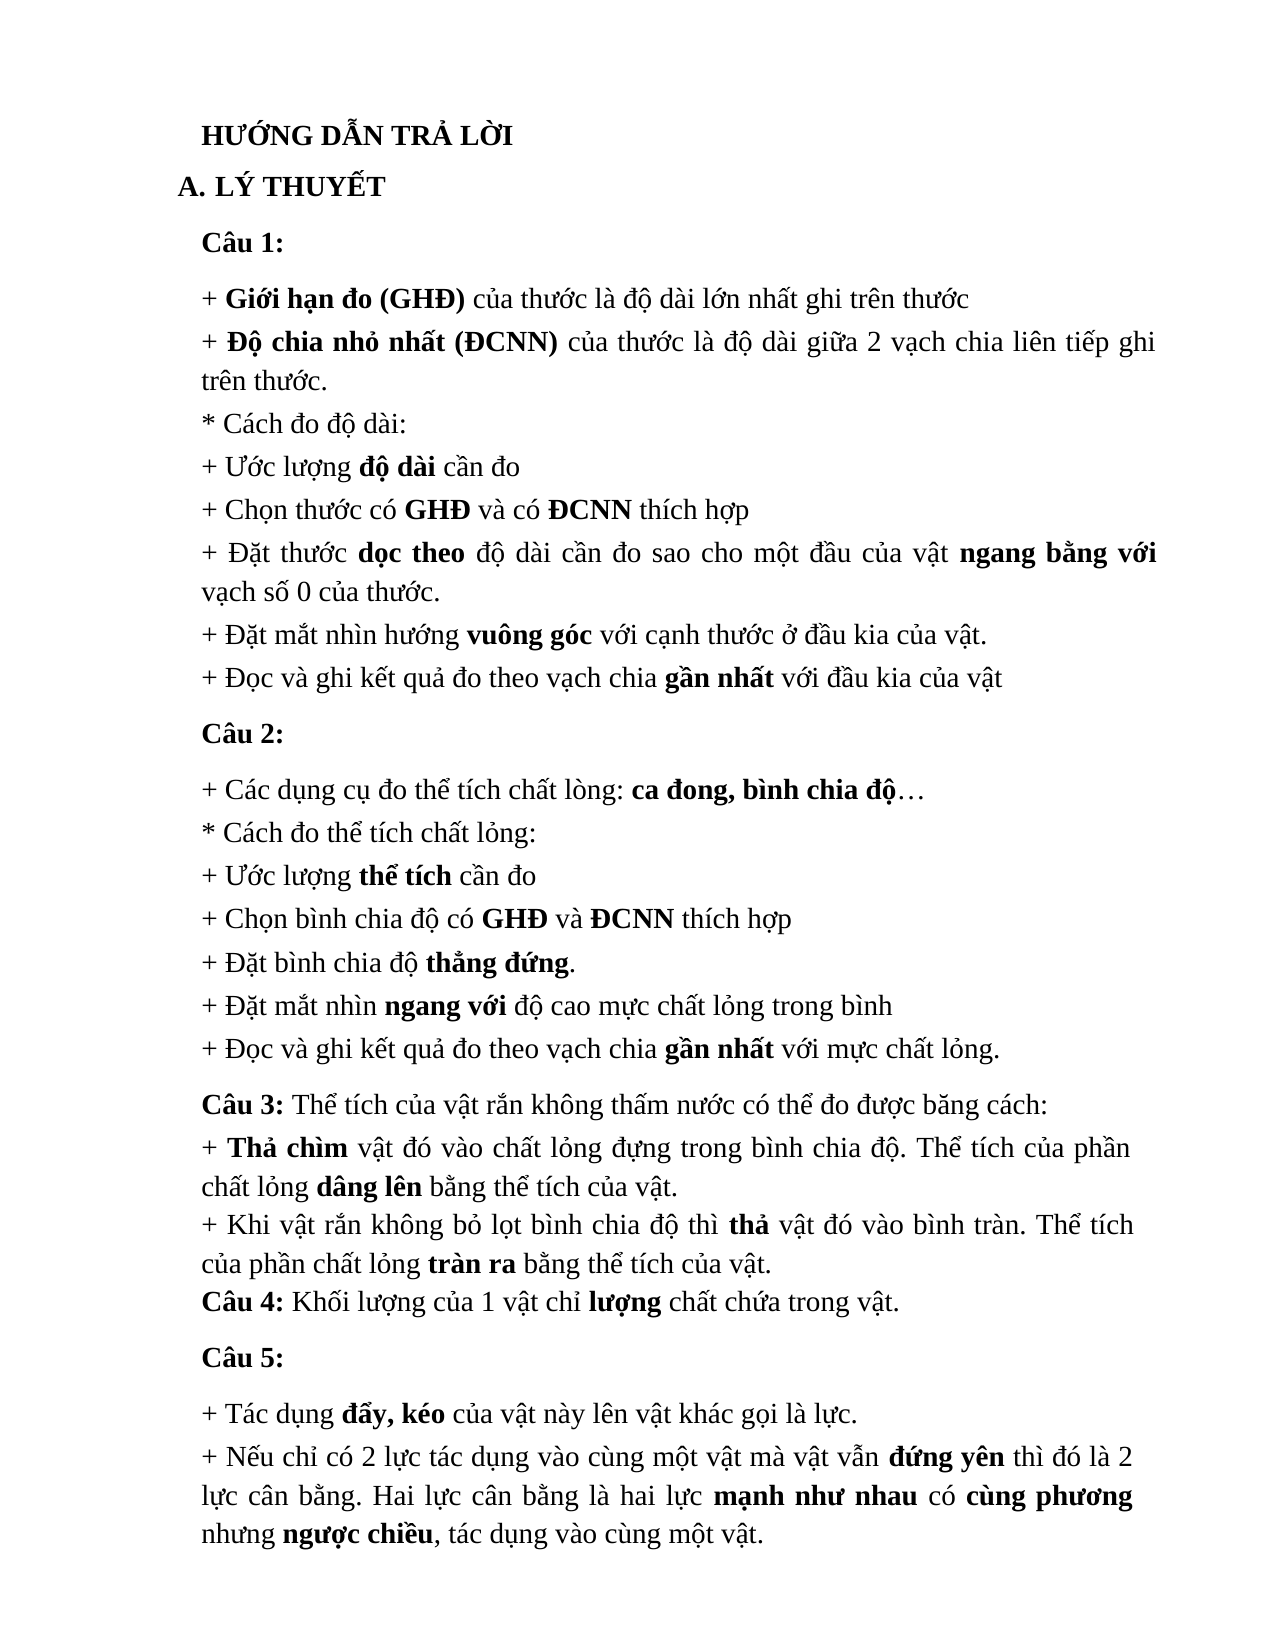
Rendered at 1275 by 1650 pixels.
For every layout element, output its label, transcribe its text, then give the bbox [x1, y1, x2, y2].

text + Nếu chỉ có 2 lực tác dụng vào cùng một vật mà vật vẫn đứng yên thì đó là 2 lực cân bằng. Hai lực cân bằng là hai lực mạnh như nhau có cùng phương nhưng ngược chiều, tác dụng vào cùng một vật. [201, 1439, 1133, 1550]
text + Ước lượng thể tích cần đo [201, 858, 1157, 892]
text + Đặt mắt nhìn hướng vuông góc với cạnh thước ở đầu kia của vật. [201, 617, 1157, 651]
text + Đặt thước dọc theo độ dài cần đo sao cho một đầu của vật ngang bằng với vạch số 0 của thước. [201, 535, 1157, 607]
text + Chọn thước có GHĐ và có ĐCNN thích hợp [201, 492, 1157, 526]
text Câu 1: [201, 225, 1157, 258]
text + Đọc và ghi kết quả đo theo vạch chia gần nhất với đầu kia của vật [201, 660, 1157, 694]
text Câu 3: Thể tích của vật rắn không thấm nước có thể đo được băng cách: [201, 1087, 1157, 1120]
text Câu 2: [201, 716, 1157, 750]
text + Độ chia nhỏ nhất (ĐCNN) của thước là độ dài giữa 2 vạch chia liên tiếp ghi trên thước. [201, 324, 1157, 396]
text * Cách đo thể tích chất lỏng: [201, 815, 1157, 849]
text + Đọc và ghi kết quả đo theo vạch chia gần nhất với mực chất lỏng. [201, 1031, 1157, 1065]
text + Các dụng cụ đo thể tích chất lòng: ca đong, bình chia độ… [201, 772, 1157, 806]
text + Tác dụng đẩy, kéo của vật này lên vật khác gọi là lực. [201, 1396, 1157, 1429]
text + Giới hạn đo (GHĐ) của thước là độ dài lớn nhất ghi trên thước [201, 281, 1157, 314]
text + Ước lượng độ dài cần đo [201, 449, 1157, 482]
text + Chọn bình chia độ có GHĐ và ĐCNN thích hợp [201, 902, 1157, 935]
text Câu 5: [201, 1340, 1157, 1374]
text * Cách đo độ dài: [201, 406, 1157, 439]
list LÝ THUYẾT [177, 169, 1115, 203]
text + Khi vật rắn không bỏ lọt bình chia độ thì thả vật đó vào bình tràn. Thể tích của phần chất lỏng tràn ra bằng thể tích của vật. [201, 1207, 1134, 1279]
text HƯỚNG DẪN TRẢ LỜI [201, 118, 1115, 152]
text Câu 4: Khối lượng của 1 vật chỉ lượng chất chứa trong vật. [201, 1284, 1134, 1318]
text + Đặt bình chia độ thẳng đứng. [201, 945, 1157, 978]
text + Đặt mắt nhìn ngang với độ cao mực chất lỏng trong bình [201, 988, 1157, 1022]
text + Thả chìm vật đó vào chất lỏng đựng trong bình chia độ. Thể tích của phần chất lỏng dâng lên bằng thể tích của vật. [201, 1130, 1132, 1202]
